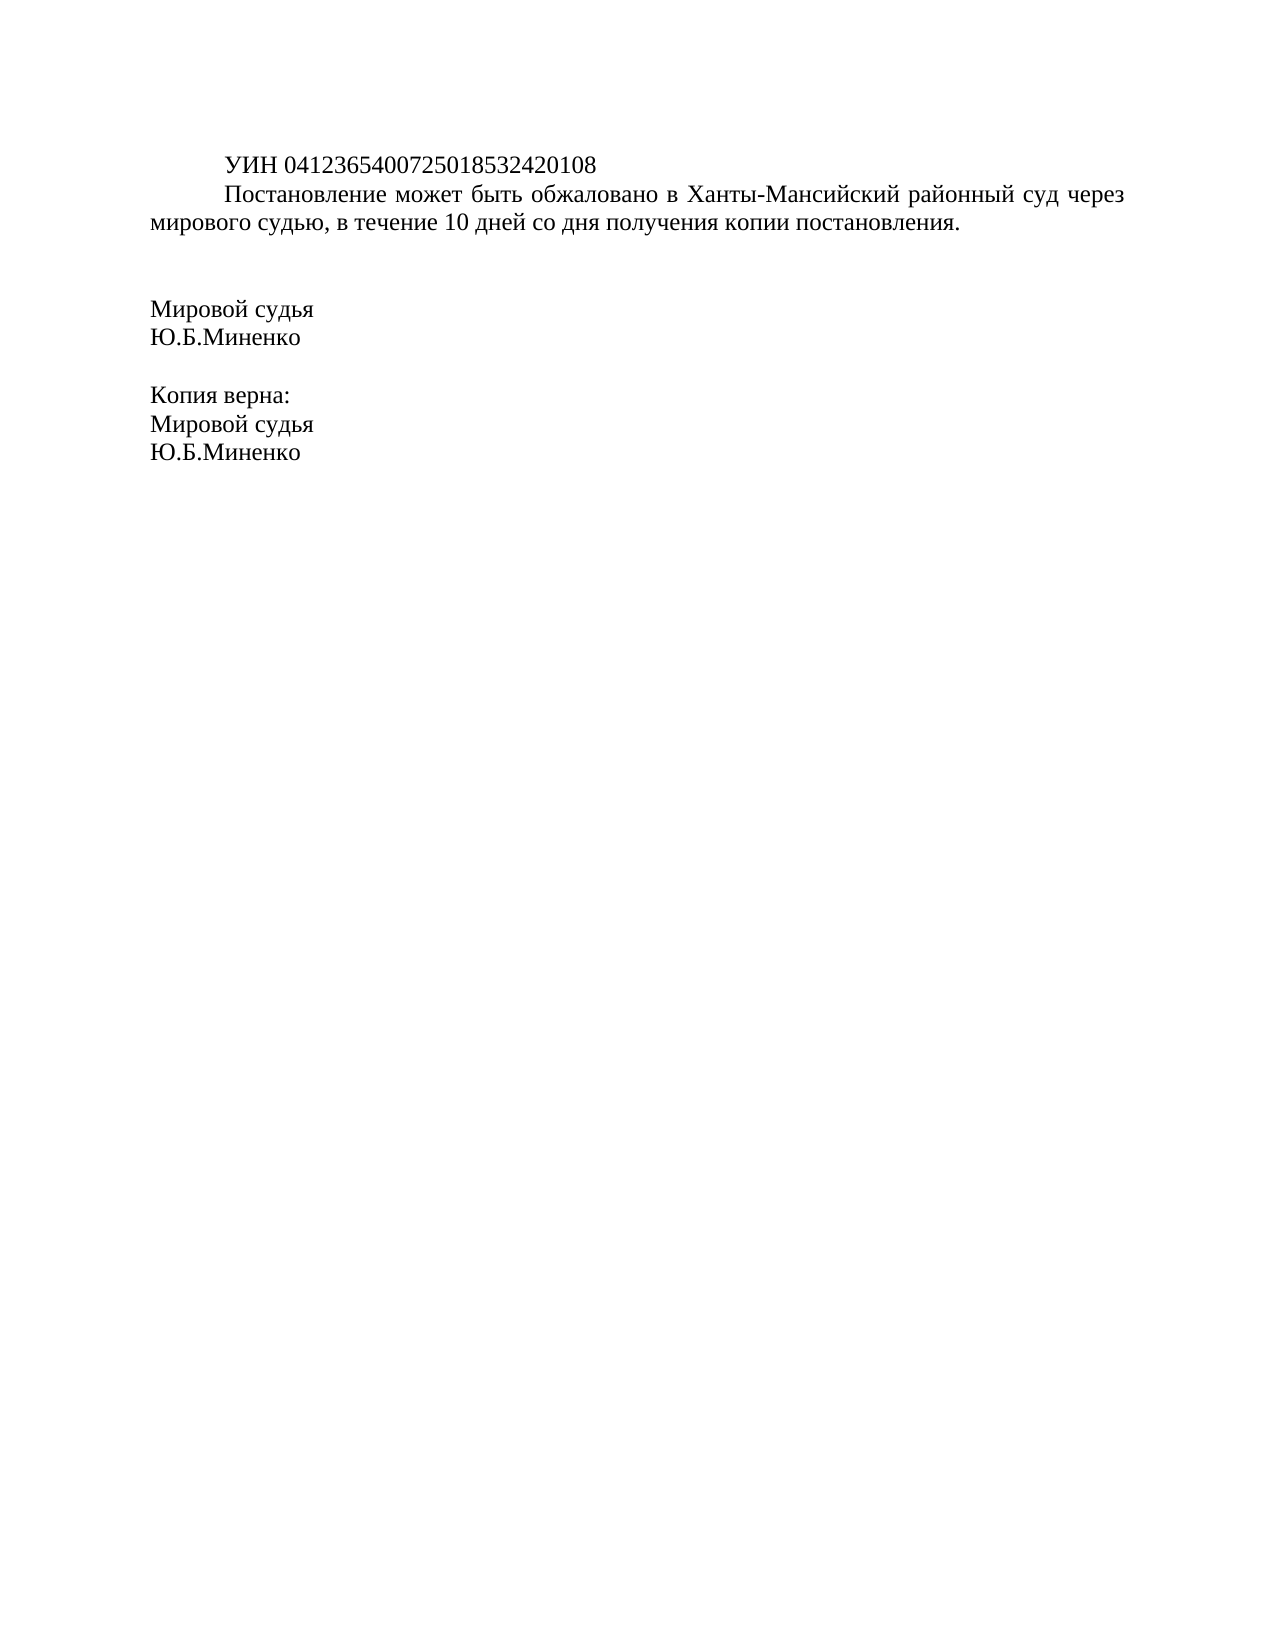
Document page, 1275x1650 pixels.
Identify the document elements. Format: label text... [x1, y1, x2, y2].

text Копия верна: [150, 380, 1125, 409]
text Мировой судья Ю.Б.Миненко [150, 409, 1125, 466]
text Постановление может быть обжаловано в Ханты-Мансийский районный суд через мирового судью, в течение 10 дней со дня получения копии постановления. [150, 179, 1125, 236]
text УИН 0412365400725018532420108 [150, 150, 1125, 179]
text Мировой судья Ю.Б.Миненко [150, 294, 1125, 351]
